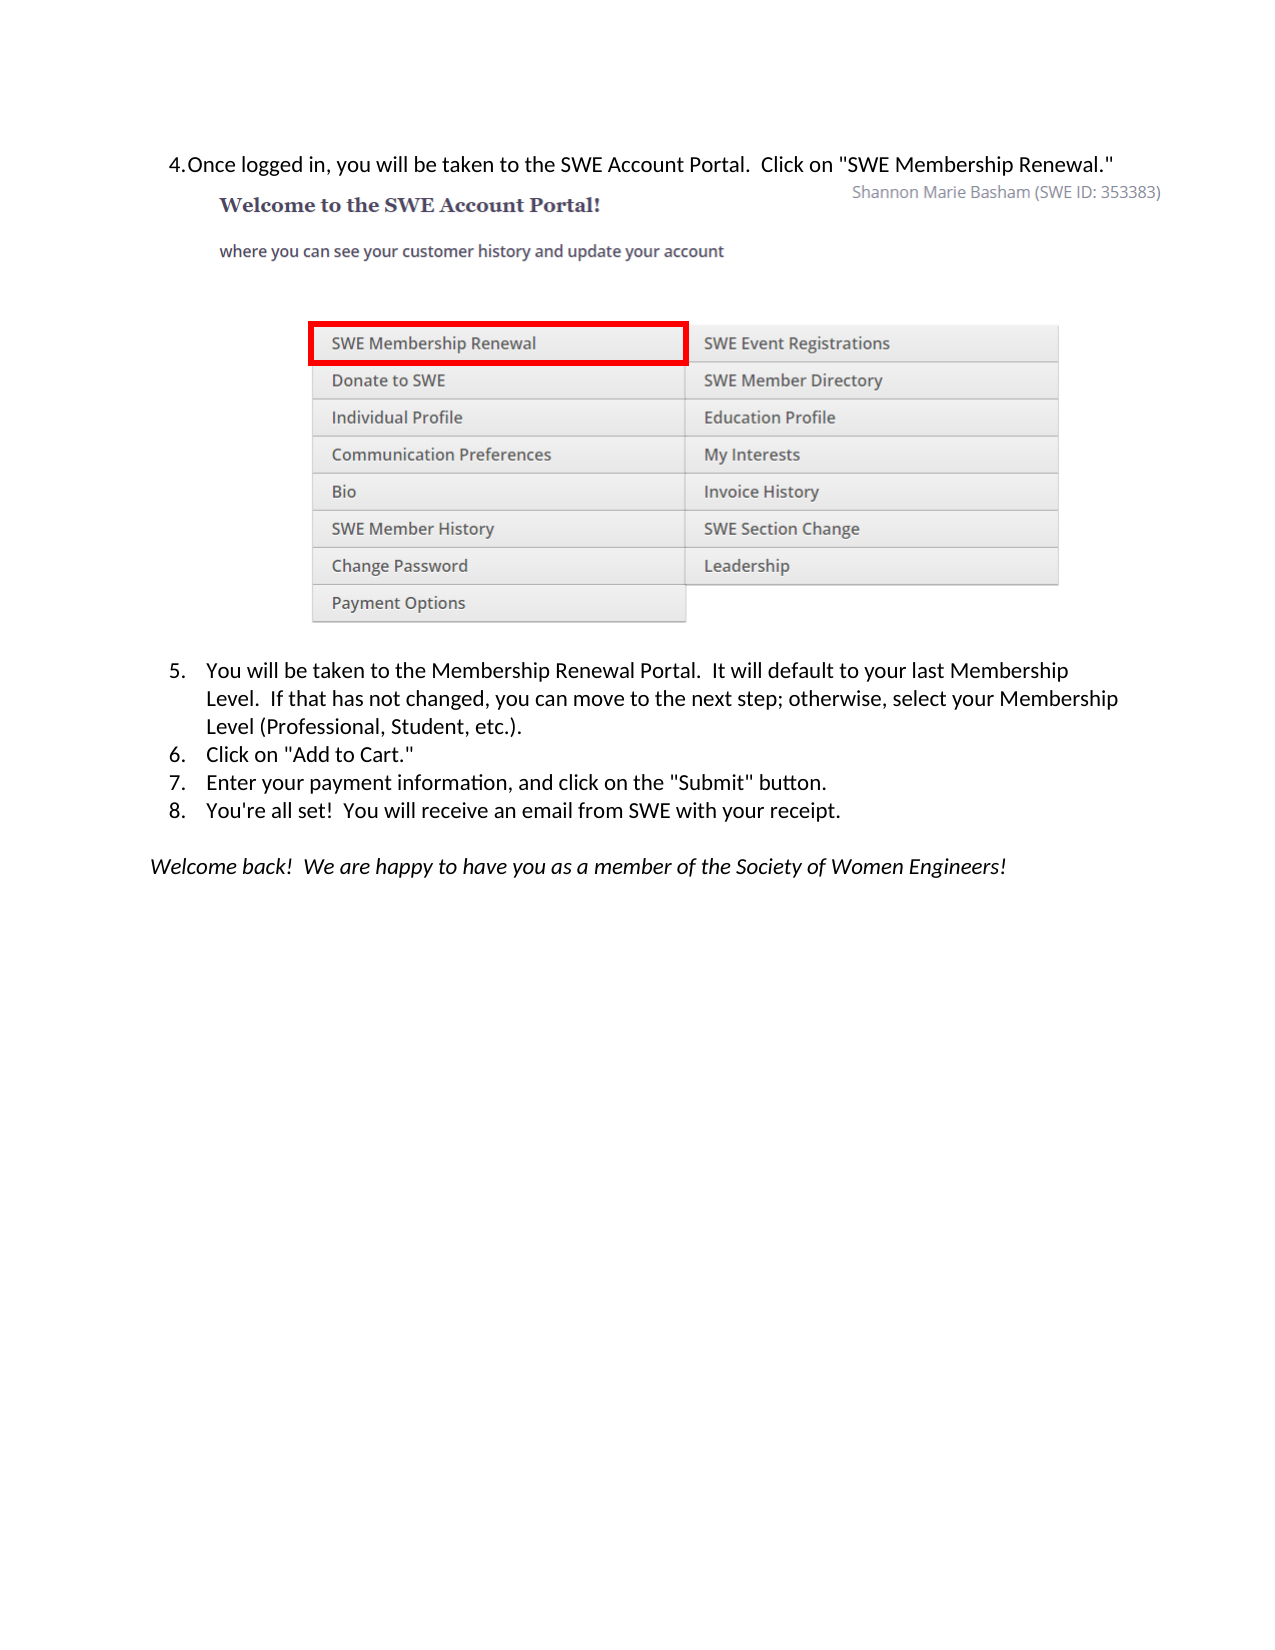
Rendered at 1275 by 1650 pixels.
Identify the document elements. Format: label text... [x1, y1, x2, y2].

list Enter your payment information, and click on the "Submit" button. [169, 768, 1125, 796]
list You will be taken to the Membership Renewal Portal. It will default to your last Membership Level. If that has not changed, you can move to the next step; otherwise, select your Membership Level (Professional, Student, etc.). [169, 656, 1125, 740]
text Welcome back! We are happy to have you as a member of the Society of Women Engineers! [150, 852, 1125, 880]
picture [206, 178, 1182, 628]
list Once logged in, you will be taken to the SWE Account Portal. Click on "SWE Membership Renewal." [169, 150, 1125, 178]
list Click on "Add to Cart." [169, 740, 1125, 768]
list You're all set! You will receive an email from SWE with your receipt. [169, 796, 1125, 824]
